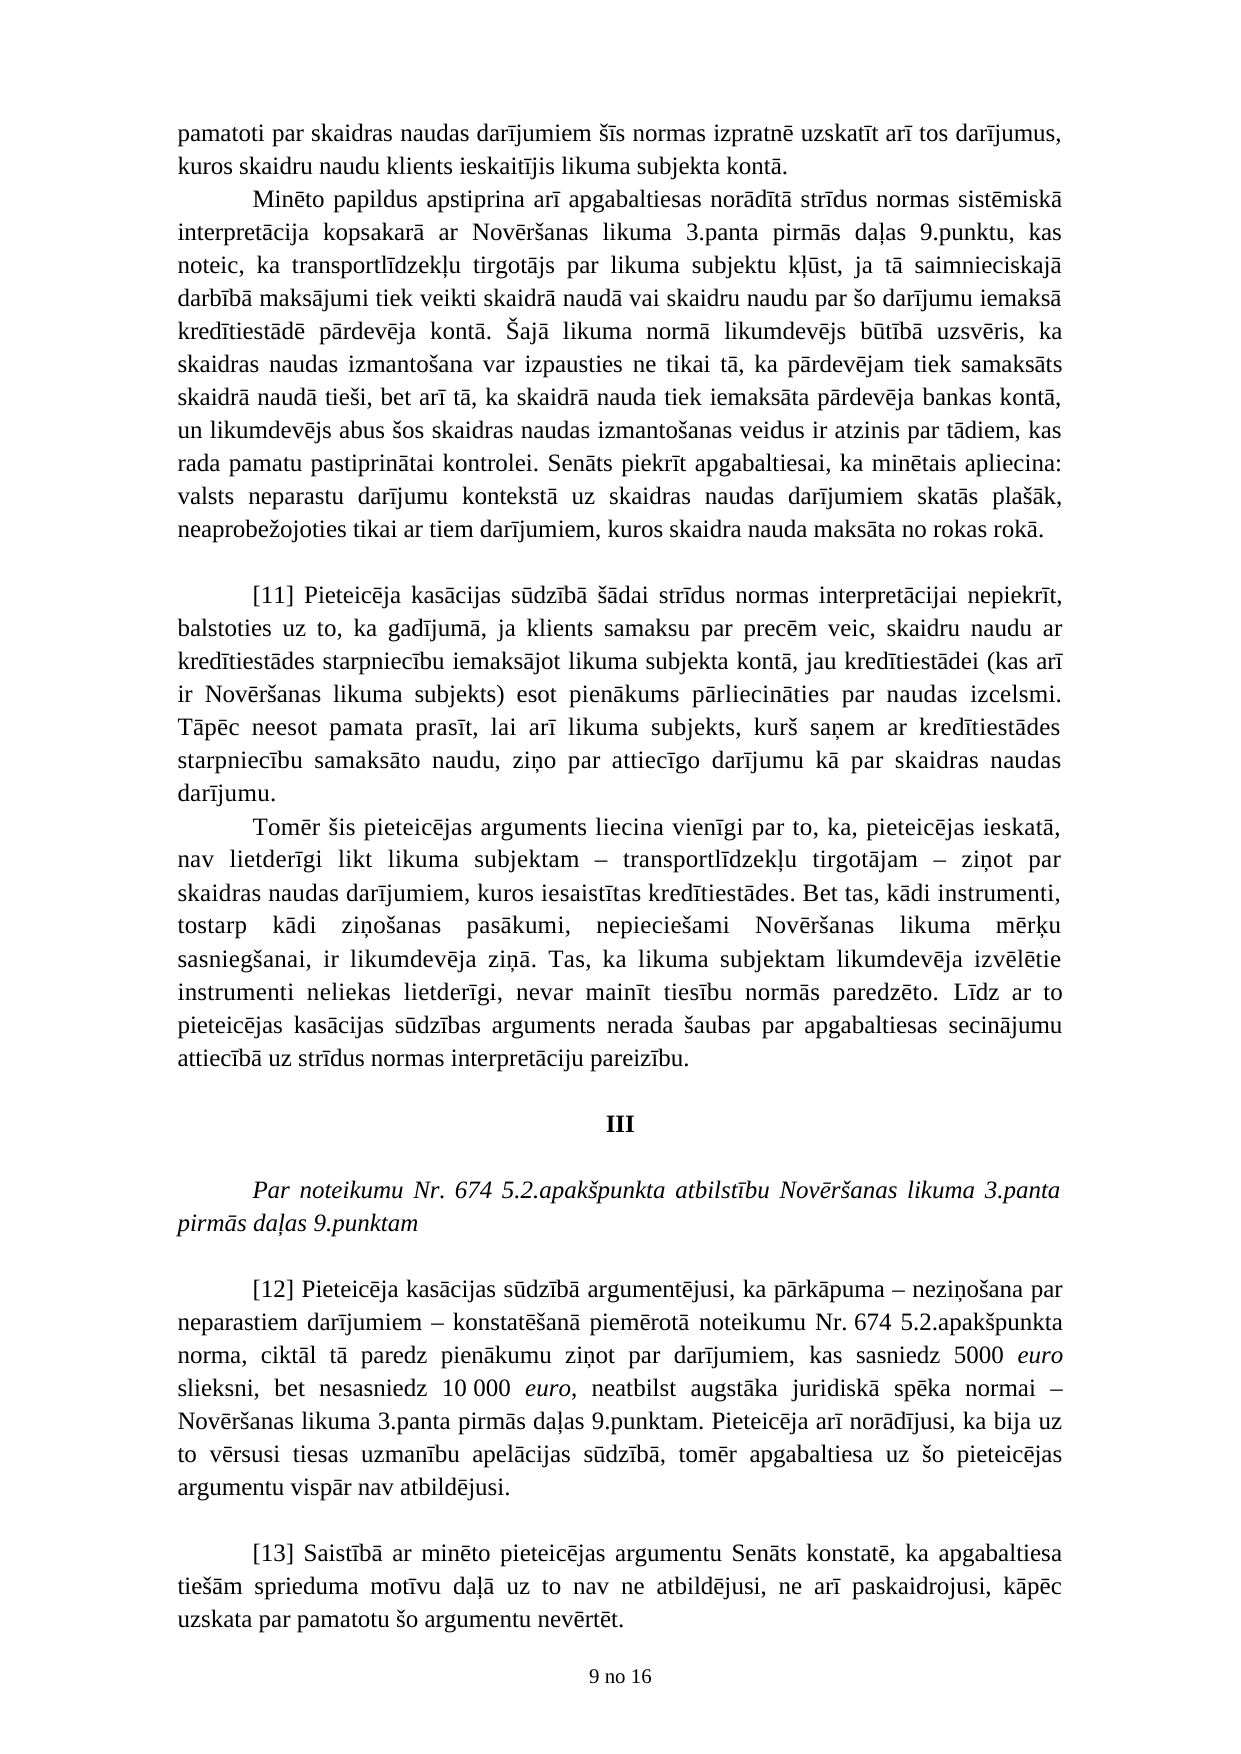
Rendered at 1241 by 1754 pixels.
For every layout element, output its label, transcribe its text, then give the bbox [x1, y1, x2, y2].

text Minēto papildus apstiprina arī apgabaltiesas norādītā strīdus normas sistēmiskā interpretācija kopsakarā ar Novēršanas likuma 3.panta pirmās daļas 9.punktu, kas noteic, ka transportlīdzekļu tirgotājs par likuma subjektu kļūst, ja tā saimnieciskajā darbībā maksājumi tiek veikti skaidrā naudā vai skaidru naudu par šo darījumu iemaksā kredītiestādē pārdevēja kontā. Šajā likuma normā likumdevējs būtībā uzsvēris, ka skaidras naudas izmantošana var izpausties ne tikai tā, ka pārdevējam tiek samaksāts skaidrā naudā tieši, bet arī tā, ka skaidrā nauda tiek iemaksāta pārdevēja bankas kontā, un likumdevējs abus šos skaidras naudas izmantošanas veidus ir atzinis par tādiem, kas rada pamatu pastiprinātai kontrolei. Senāts piekrīt apgabaltiesai, ka minētais apliecina: valsts neparastu darījumu kontekstā uz skaidras naudas darījumiem skatās plašāk, neaprobežojoties tikai ar tiem darījumiem, kuros skaidra nauda maksāta no rokas rokā. [177, 184, 1063, 543]
text [13] Saistībā ar minēto pieteicējas argumentu Senāts konstatē, ka apgabaltiesa tiešām sprieduma motīvu daļā uz to nav ne atbildējusi, ne arī paskaidrojusi, kāpēc uzskata par pamatotu šo argumentu nevērtēt. [177, 1538, 1063, 1633]
text [12] Pieteicēja kasācijas sūdzībā argumentējusi, ka pārkāpuma – neziņošana par neparastiem darījumiem – konstatēšanā piemērotā noteikumu Nr. 674 5.2.apakšpunkta norma, ciktāl tā paredz pienākumu ziņot par darījumiem, kas sasniedz 5000 euro slieksni, bet nesasniedz 10 000 euro, neatbilst augstāka juridiskā spēka normai – Novēršanas likuma 3.panta pirmās daļas 9.punktam. Pieteicēja arī norādījusi, ka bija uz to vērsusi tiesas uzmanību apelācijas sūdzībā, tomēr apgabaltiesa uz šo pieteicējas argumentu vispār nav atbildējusi. [177, 1274, 1063, 1501]
text Par noteikumu Nr. 674 5.2.apakšpunkta atbilstību Novēršanas likuma 3.panta pirmās daļas 9.punktam [177, 1175, 1063, 1237]
text [11] Pieteicēja kasācijas sūdzībā šādai strīdus normas interpretācijai nepiekrīt, balstoties uz to, ka gadījumā, ja klients samaksu par precēm veic, skaidru naudu ar kredītiestādes starpniecību iemaksājot likuma subjekta kontā, jau kredītiestādei (kas arī ir Novēršanas likuma subjekts) esot pienākums pārliecināties par naudas izcelsmi. Tāpēc neesot pamata prasīt, lai arī likuma subjekts, kurš saņem ar kredītiestādes starpniecību samaksāto naudu, ziņo par attiecīgo darījumu kā par skaidras naudas darījumu. [177, 580, 1063, 807]
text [177, 118, 1063, 180]
text III [177, 1109, 1063, 1137]
text Tomēr šis pieteicējas arguments liecina vienīgi par to, ka, pieteicējas ieskatā, nav lietderīgi likt likuma subjektam – transportlīdzekļu tirgotājam – ziņot par skaidras naudas darījumiem, kuros iesaistītas kredītiestādes. Bet tas, kādi instrumenti, tostarp kādi ziņošanas pasākumi, nepieciešami Novēršanas likuma mērķu sasniegšanai, ir likumdevēja ziņā. Tas, ka likuma subjektam likumdevēja izvēlētie instrumenti neliekas lietderīgi, nevar mainīt tiesību normās paredzēto. Līdz ar to pieteicējas kasācijas sūdzības arguments nerada šaubas par apgabaltiesas secinājumu attiecībā uz strīdus normas interpretāciju pareizību. [177, 812, 1063, 1071]
